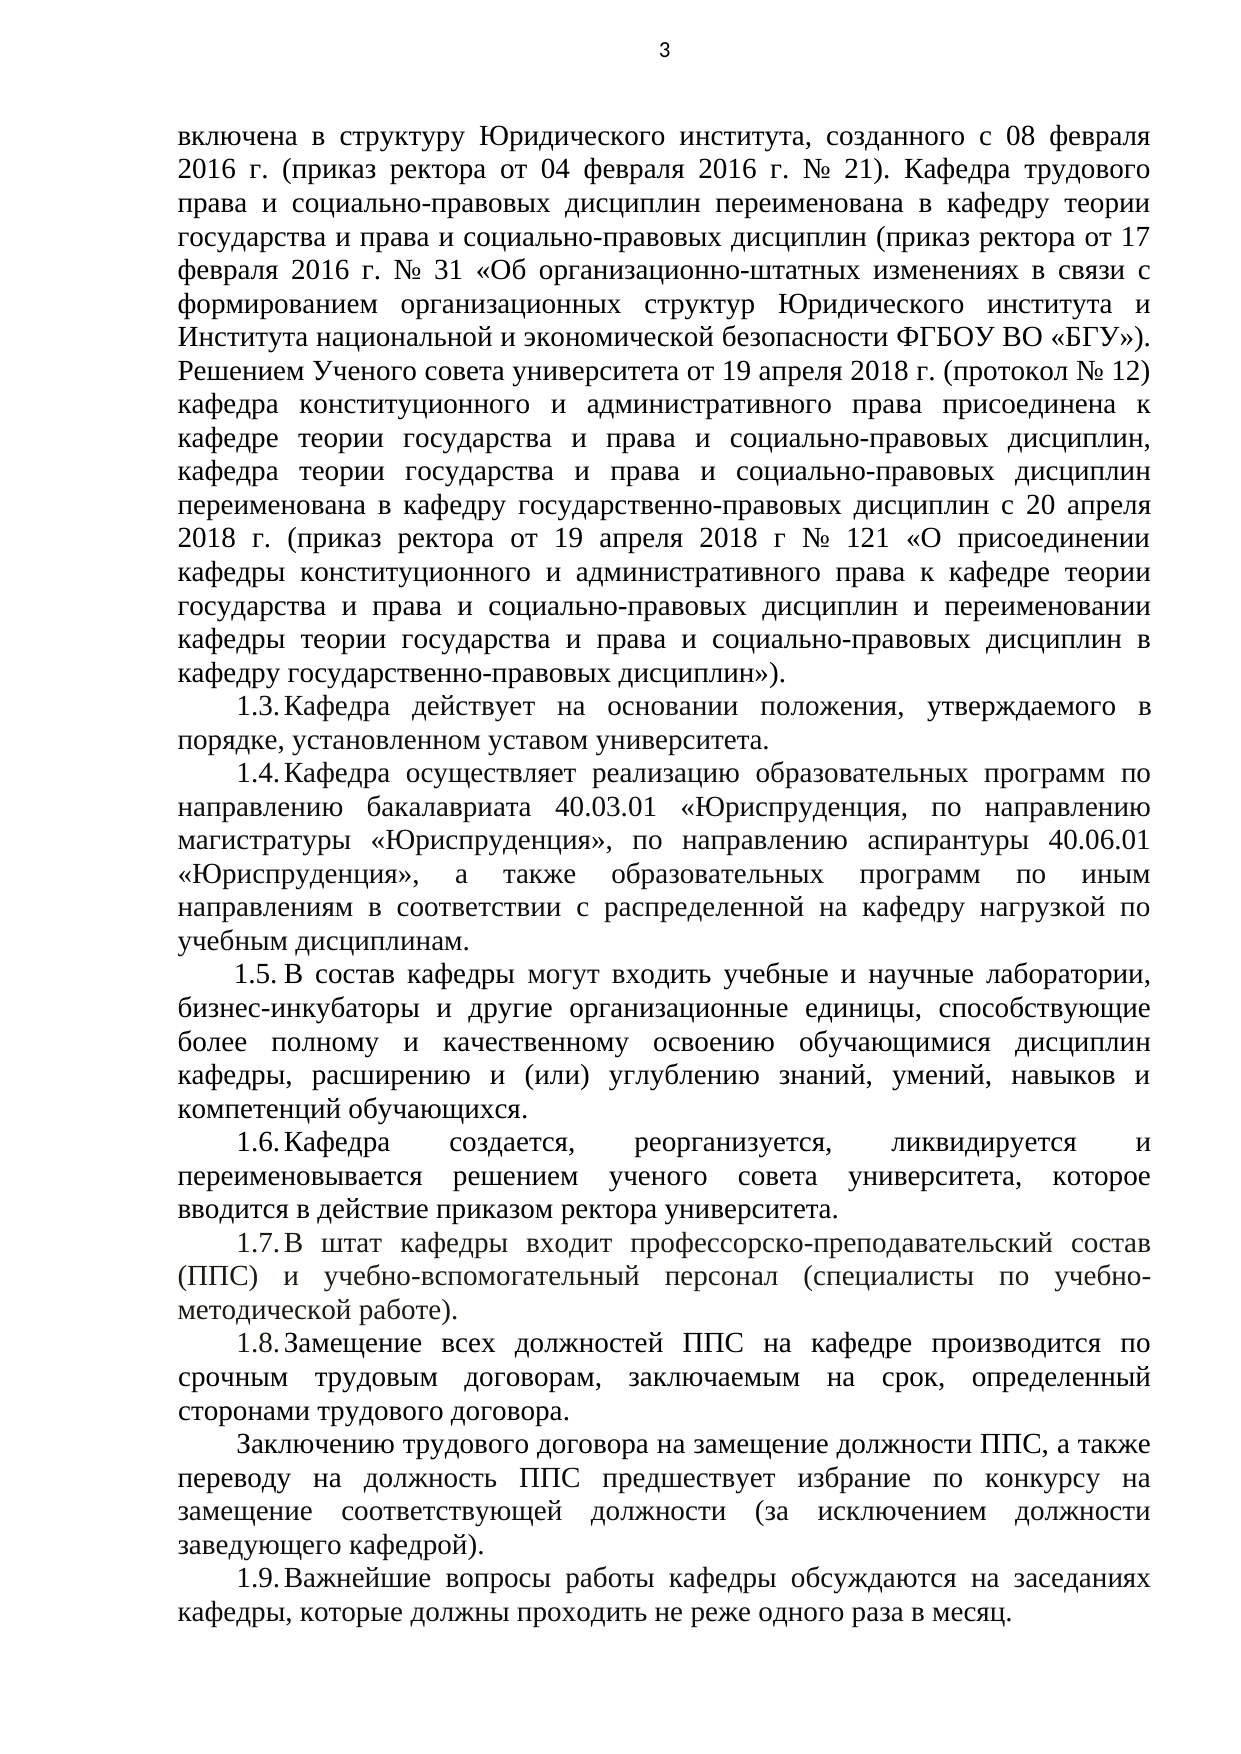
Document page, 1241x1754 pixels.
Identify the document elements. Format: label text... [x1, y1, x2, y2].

text 1.3. Кафедра действует на основании положения, утверждаемого в порядке, установленном уставом университета. [177, 688, 1152, 755]
text 1.4. Кафедра осуществляет реализацию образовательных программ по направлению бакалавриата 40.03.01 «Юриспруденция, по направлению магистратуры «Юриспруденция», по направлению аспирантуры 40.06.01 «Юриспруденция», а также образовательных программ по иным направлениям в соответствии с распределенной на кафедру нагрузкой по учебным дисциплинам. [177, 755, 1152, 957]
text 1.8. Замещение всех должностей ППС на кафедре производится по срочным трудовым договорам, заключаемым на срок, определенный сторонами трудового договора. [178, 1326, 1152, 1426]
text 1.9. Важнейшие вопросы работы кафедры обсуждаются на заседаниях кафедры, которые должны проходить не реже одного раза в месяц. [177, 1560, 1152, 1627]
text 1.6. Кафедра создается, реорганизуется, ликвидируется и переименовывается решением ученого совета университета, которое вводится в действие приказом ректора университета. [177, 1124, 1152, 1225]
text 1.5. В состав кафедры могут входить учебные и научные лаборатории, бизнес-инкубаторы и другие организационные единицы, способствующие более полному и качественному освоению обучающимися дисциплин кафедры, расширению и (или) углублению знаний, умений, навыков и компетенций обучающихся. [177, 957, 1152, 1124]
text 1.7. В штат кафедры входит профессорско-преподавательский состав (ППС) и учебно-вспомогательный персонал (специалисты по учебно-методической работе). [177, 1225, 1152, 1326]
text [177, 118, 1152, 688]
text Заключению трудового договора на замещение должности ППС, а также переводу на должность ППС предшествует избрание по конкурсу на замещение соответствующей должности (за исключением должности заведующего кафедрой). [177, 1426, 1152, 1560]
